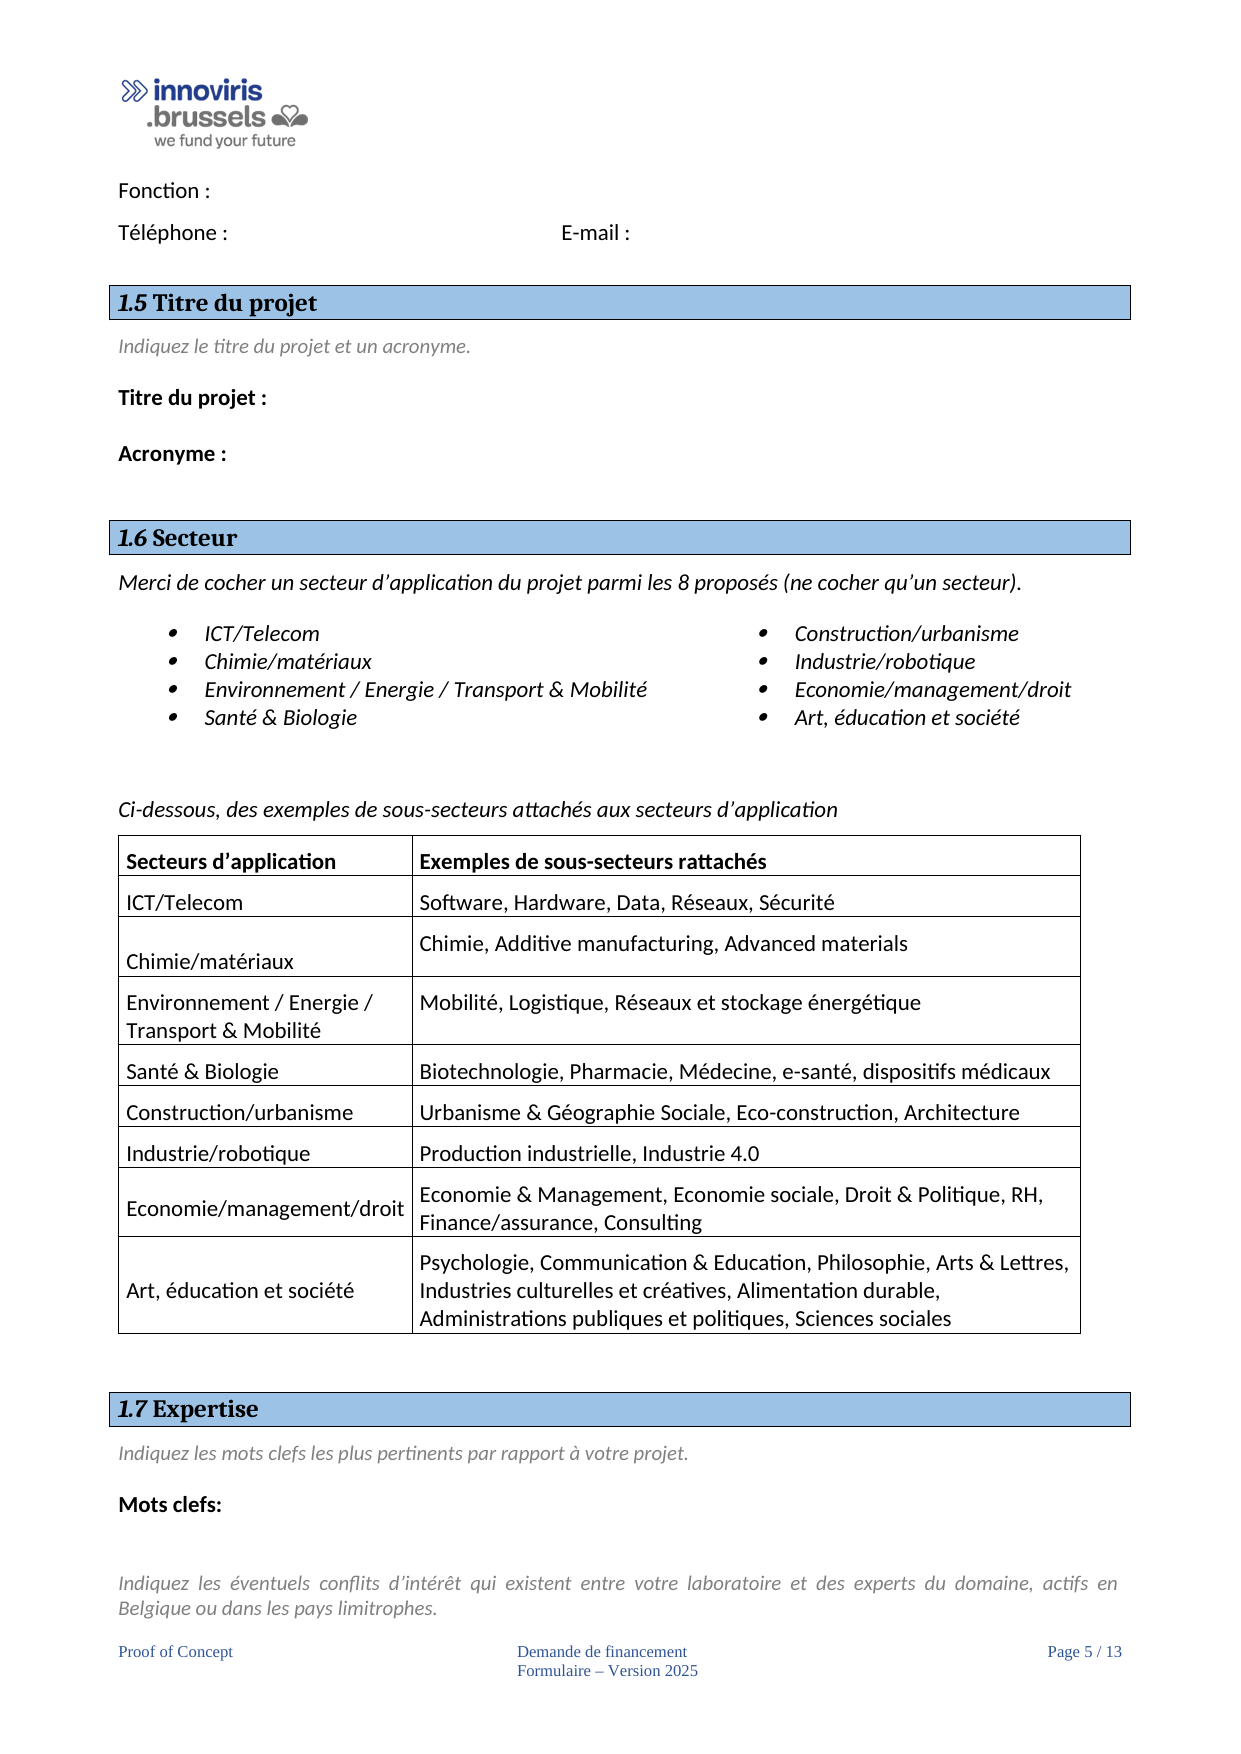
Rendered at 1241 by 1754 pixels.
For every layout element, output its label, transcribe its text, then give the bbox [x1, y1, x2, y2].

table_cell Mobilité, Logistique, Réseaux et stockage énergétique [413, 977, 1080, 1044]
text Mots clefs: [118, 1490, 1122, 1518]
table_header Exemples de sous-secteurs rattachés [413, 836, 1080, 875]
table_header Construction/urbanisme Industrie/robotique Economie/management/droit Art, éducation et société [708, 608, 1121, 783]
table_cell Chimie/matériaux [119, 917, 412, 976]
table_cell Chimie, Additive manufacturing, Advanced materials [413, 917, 1080, 976]
table_cell Economie & Management, Economie sociale, Droit & Politique, RH, Finance/assurance, Consulting [413, 1168, 1080, 1236]
text Merci de cocher un secteur d’application du projet parmi les 8 proposés (ne cocher qu’un secteur). [118, 568, 1122, 596]
table_cell Economie/management/droit [119, 1168, 412, 1236]
text Téléphone : E-mail : [118, 218, 1122, 246]
table_cell Art, éducation et société [119, 1237, 412, 1333]
subtitle Secteur [110, 521, 1130, 554]
text Indiquez le titre du projet et un acronyme. [118, 333, 1122, 358]
table_header ICT/Telecom Chimie/matériaux Environnement / Energie / Transport & Mobilité Santé & Biologie [118, 608, 708, 783]
text Indiquez les mots clefs les plus pertinents par rapport à votre projet. [118, 1440, 1122, 1465]
table_cell Psychologie, Communication & Education, Philosophie, Arts & Lettres, Industries culturelles et créatives, Alimentation durable, Administrations publiques et politiques, Sciences sociales [413, 1237, 1080, 1333]
table_cell Environnement / Energie / Transport & Mobilité [119, 977, 412, 1044]
table_cell Industrie/robotique [119, 1127, 412, 1167]
picture [118, 75, 310, 150]
subtitle Expertise [110, 1393, 1130, 1426]
table_cell Production industrielle, Industrie 4.0 [413, 1127, 1080, 1167]
table_cell Santé & Biologie [119, 1045, 412, 1085]
table_cell Urbanisme & Géographie Sociale, Eco-construction, Architecture [413, 1086, 1080, 1126]
table_cell Construction/urbanisme [119, 1086, 412, 1126]
subtitle Titre du projet [110, 286, 1130, 319]
text Titre du projet : [118, 383, 1122, 411]
table_cell ICT/Telecom [119, 876, 412, 916]
table_cell Software, Hardware, Data, Réseaux, Sécurité [413, 876, 1080, 916]
text Indiquez les éventuels conflits d’intérêt qui existent entre votre laboratoire et des experts du domaine, actifs en Belgique ou dans les pays limitrophes. [118, 1570, 1122, 1621]
table_header Secteurs d’application [119, 836, 412, 875]
text Fonction : [118, 176, 1122, 204]
text Ci-dessous, des exemples de sous-secteurs attachés aux secteurs d’application [118, 795, 1122, 823]
table_cell Biotechnologie, Pharmacie, Médecine, e-santé, dispositifs médicaux [413, 1045, 1080, 1085]
text Acronyme : [118, 439, 1122, 467]
